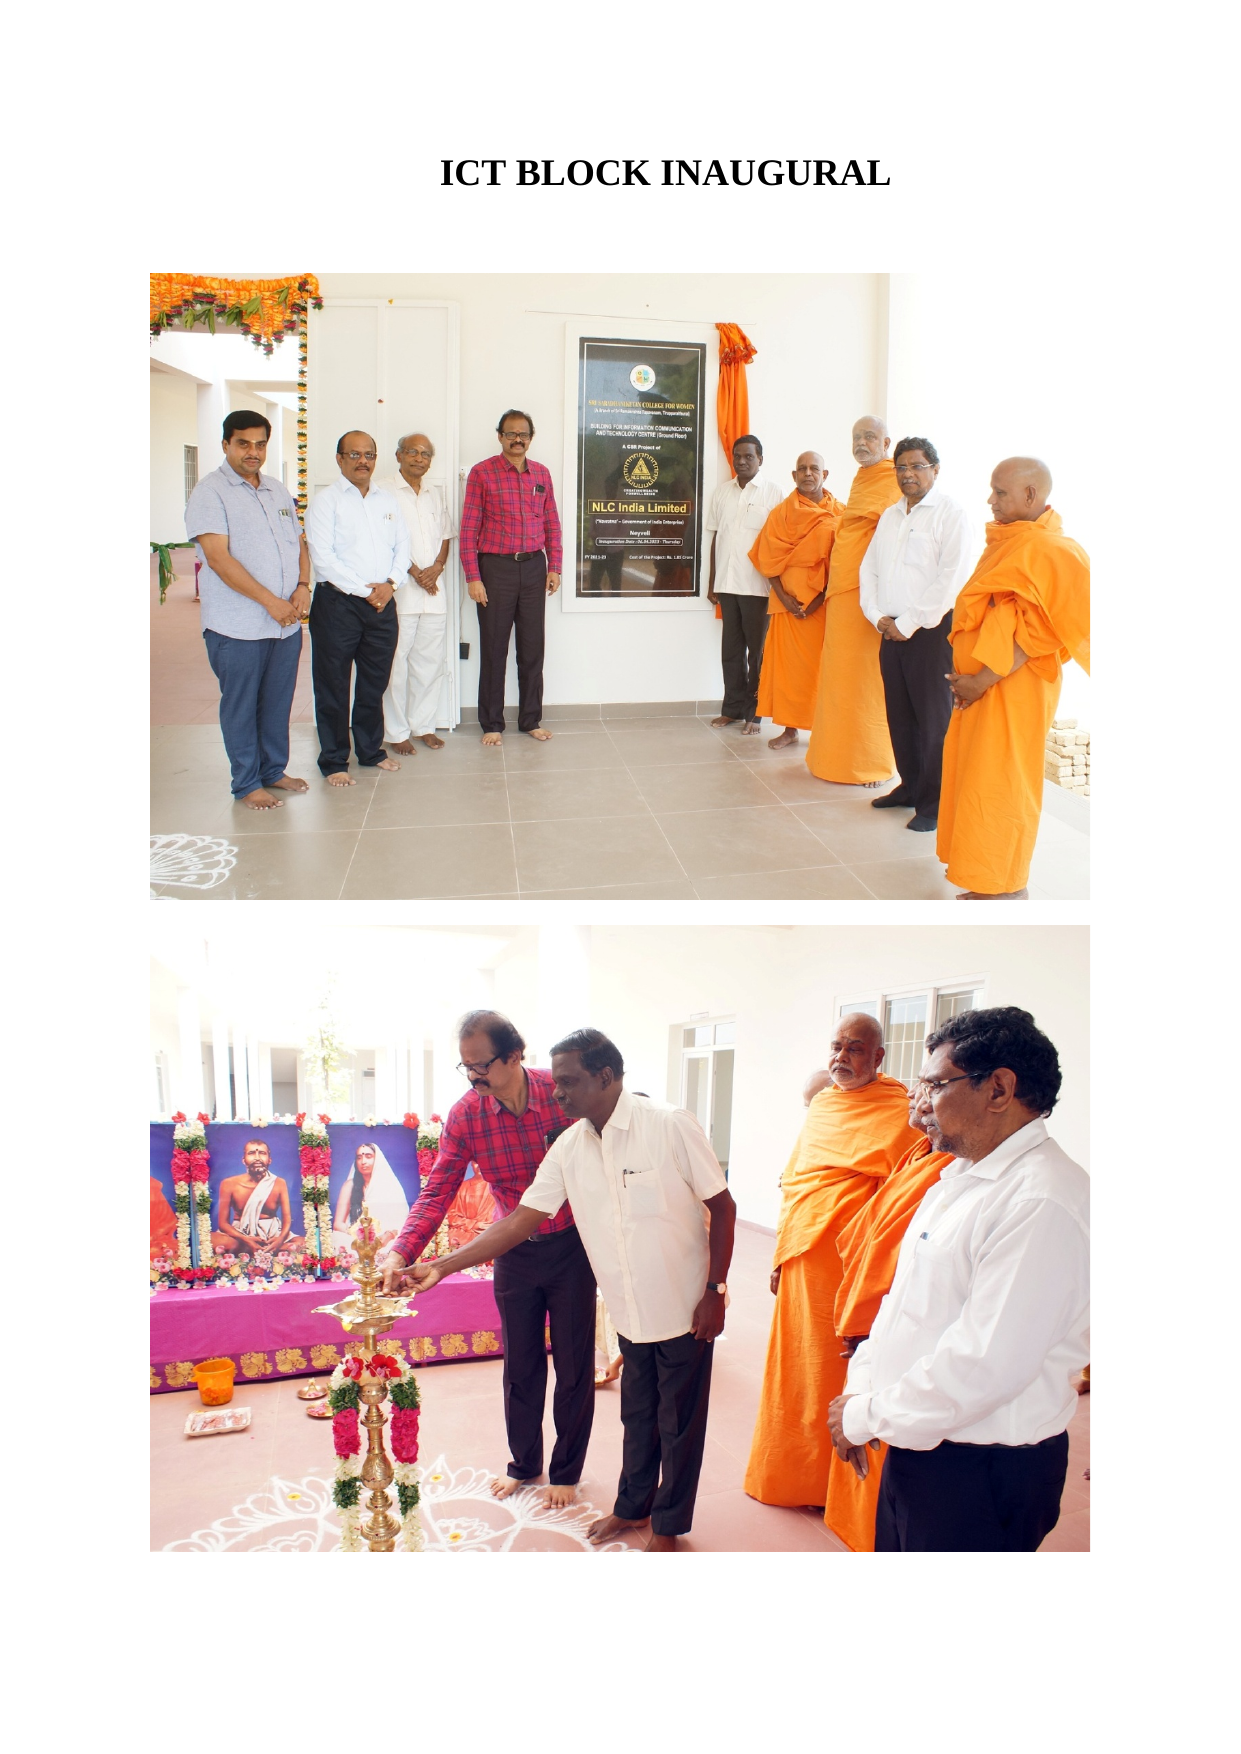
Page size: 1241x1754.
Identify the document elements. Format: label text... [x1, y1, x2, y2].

picture [150, 273, 1091, 900]
text ICT BLOCK INAUGURAL [150, 150, 1181, 193]
picture [150, 925, 1091, 1552]
